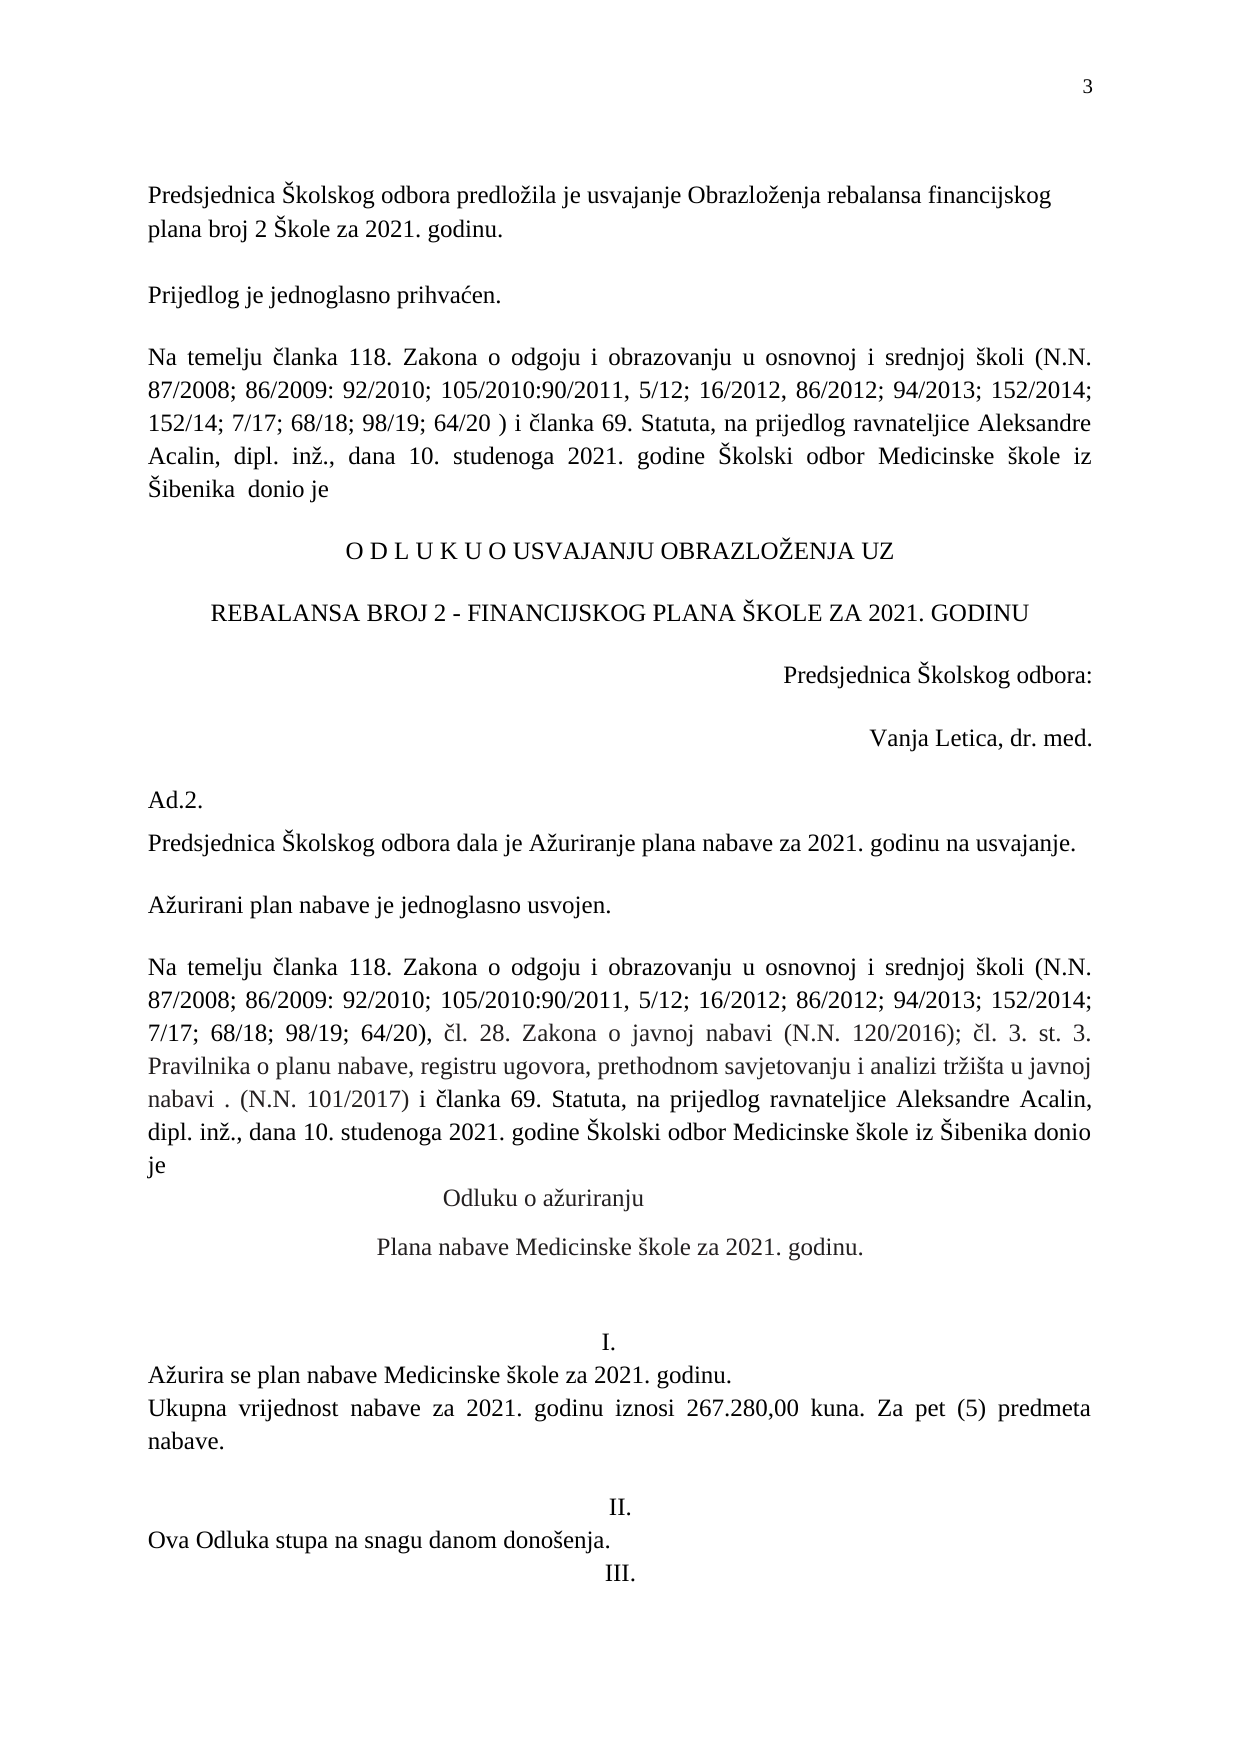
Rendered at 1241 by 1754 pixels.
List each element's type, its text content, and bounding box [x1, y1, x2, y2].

text II. [148, 1492, 1093, 1521]
text Predsjednica Školskog odbora: [148, 661, 1093, 689]
text Prijedlog je jednoglasno prihvaćen. [148, 280, 1093, 308]
text Ova Odluka stupa na snagu danom donošenja. [148, 1525, 1093, 1554]
text Ukupna vrijednost nabave za 2021. godinu iznosi 267.280,00 kuna. Za pet (5) predmeta nabave. [148, 1393, 1093, 1455]
text Na temelju članka 118. Zakona o odgoju i obrazovanju u osnovnoj i srednjoj školi (N.N. 87/2008; 86/2009: 92/2010; 105/2010:90/2011, 5/12; 16/2012; 86/2012; 94/2013; 152/2014; 7/17; 68/18; 98/19; 64/20), čl. 28. Zakona o javnoj nabavi (N.N. 120/2016); čl. 3. st. 3. Pravilnika o planu nabave, registru ugovora, prethodnom savjetovanju i analizi tržišta u javnoj nabavi . (N.N. 101/2017) i članka 69. Statuta, na prijedlog ravnateljice Aleksandre Acalin, dipl. inž., dana 10. studenoga 2021. godine Školski odbor Medicinske škole iz Šibenika donio je [148, 952, 1093, 1179]
text Odluku o ažuriranju [148, 1183, 1093, 1212]
text Na temelju članka 118. Zakona o odgoju i obrazovanju u osnovnoj i srednjoj školi (N.N. 87/2008; 86/2009: 92/2010; 105/2010:90/2011, 5/12; 16/2012, 86/2012; 94/2013; 152/2014; 152/14; 7/17; 68/18; 98/19; 64/20 ) i članka 69. Statuta, na prijedlog ravnateljice Aleksandre Acalin, dipl. inž., dana 10. studenoga 2021. godine Školski odbor Medicinske škole iz Šibenika donio je [148, 342, 1093, 503]
text Ažurirani plan nabave je jednoglasno usvojen. [148, 890, 1093, 919]
text Ažurira se plan nabave Medicinske škole za 2021. godinu. [148, 1360, 1093, 1389]
text III. [148, 1558, 1093, 1587]
text Ad.2. [148, 785, 1093, 814]
text O D L U K U O USVAJANJU OBRAZLOŽENJA UZ [148, 536, 1093, 565]
text Plana nabave Medicinske škole za 2021. godinu. [148, 1232, 1093, 1261]
text REBALANSA BROJ 2 - FINANCIJSKOG PLANA ŠKOLE ZA 2021. GODINU [148, 598, 1093, 627]
text Vanja Letica, dr. med. [148, 723, 1093, 751]
text Predsjednica Školskog odbora predložila je usvajanje Obrazloženja rebalansa financijskog plana broj 2 Škole za 2021. godinu. [148, 181, 1093, 242]
text Predsjednica Školskog odbora dala je Ažuriranje plana nabave za 2021. godinu na usvajanje. [148, 828, 1093, 857]
